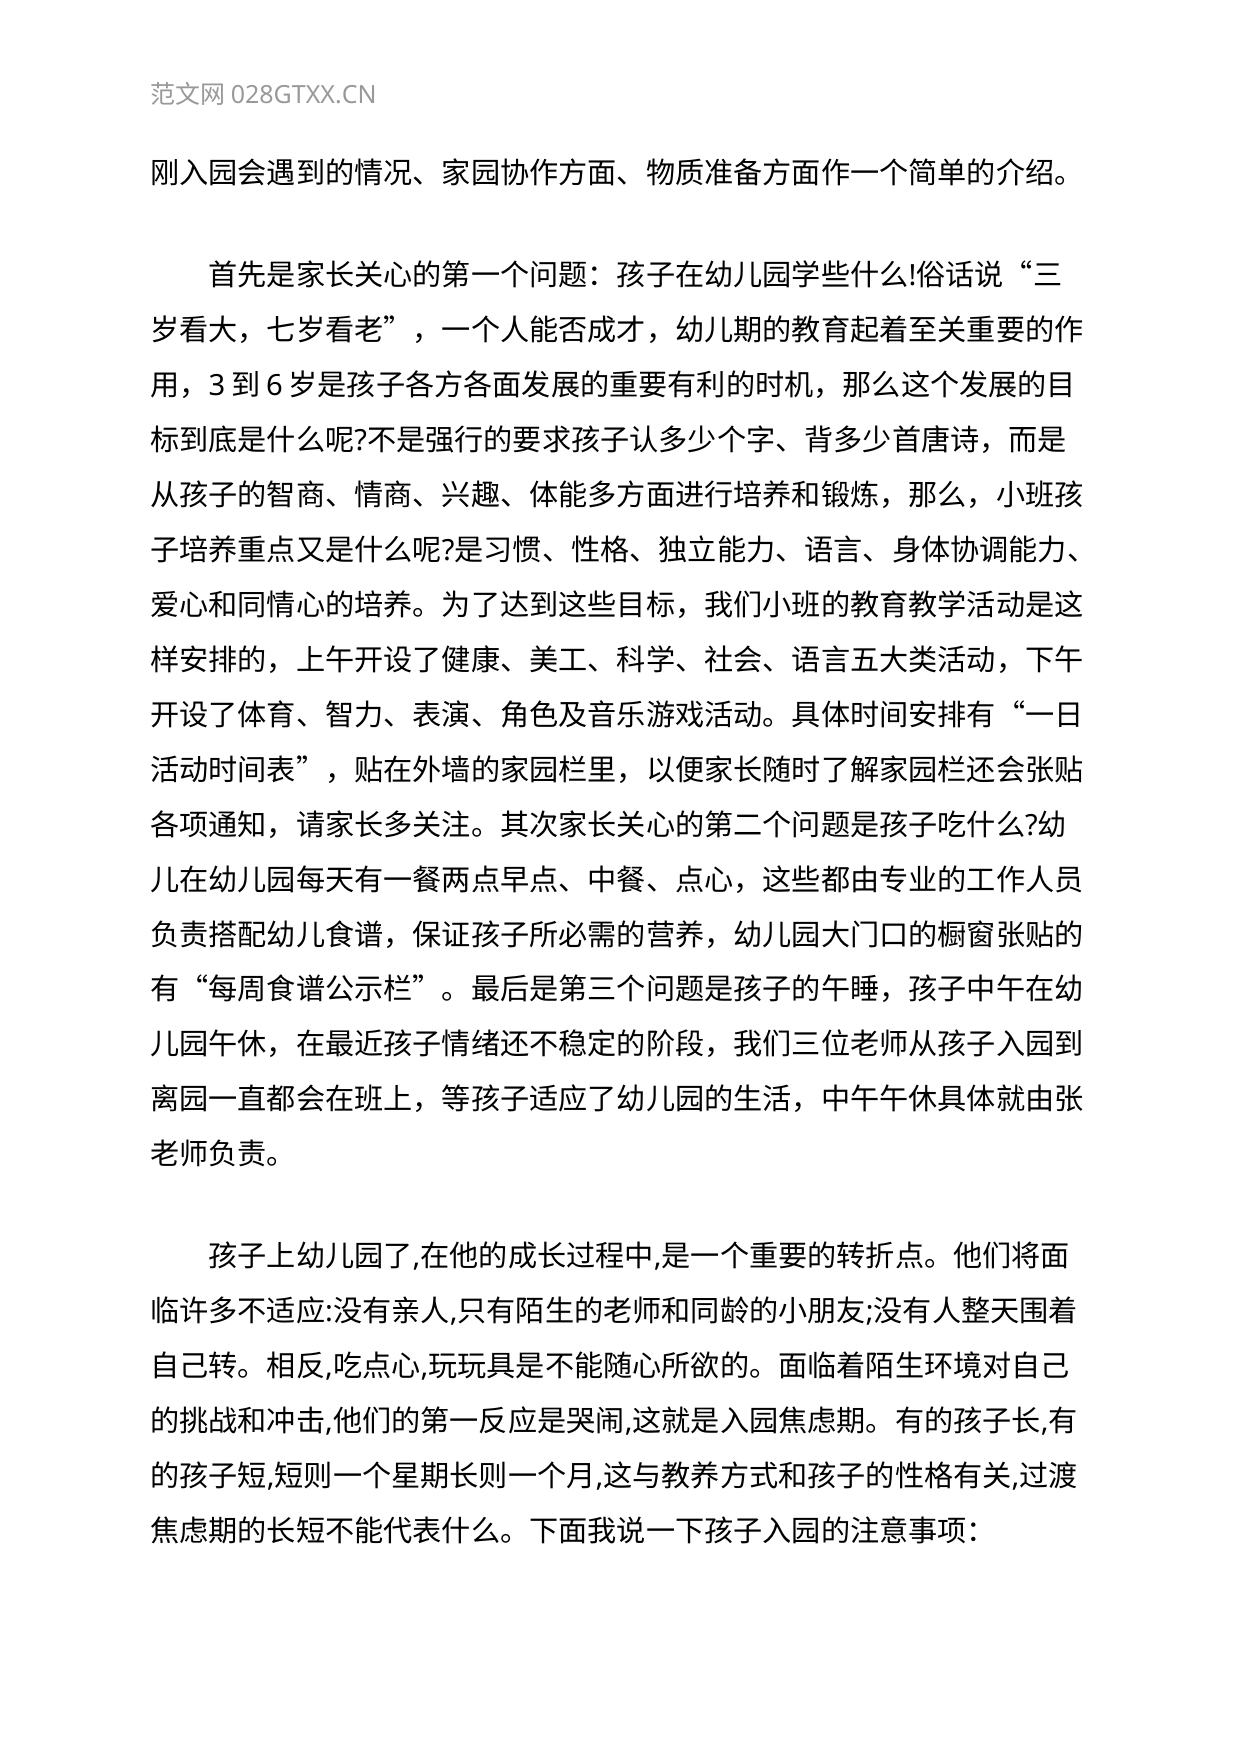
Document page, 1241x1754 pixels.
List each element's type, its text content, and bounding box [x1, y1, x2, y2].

text 孩子上幼儿园了,在他的成长过程中,是一个重要的转折点。他们将面临许多不适应:没有亲人,只有陌生的老师和同龄的小朋友;没有人整天围着自己转。相反,吃点心,玩玩具是不能随心所欲的。面临着陌生环境对自己的挑战和冲击,他们的第一反应是哭闹,这就是入园焦虑期。有的孩子长,有的孩子短,短则一个星期长则一个月,这与教养方式和孩子的性格有关,过渡焦虑期的长短不能代表什么。下面我说一下孩子入园的注意事项： [150, 1232, 1090, 1550]
text 首先是家长关心的第一个问题：孩子在幼儿园学些什么!俗话说“三岁看大，七岁看老”，一个人能否成才，幼儿期的教育起着至关重要的作用，3到6岁是孩子各方各面发展的重要有利的时机，那么这个发展的目标到底是什么呢?不是强行的要求孩子认多少个字、背多少首唐诗，而是从孩子的智商、情商、兴趣、体能多方面进行培养和锻炼，那么，小班孩子培养重点又是什么呢?是习惯、性格、独立能力、语言、身体协调能力、爱心和同情心的培养。为了达到这些目标，我们小班的教育教学活动是这样安排的，上午开设了健康、美工、科学、社会、语言五大类活动，下午开设了体育、智力、表演、角色及音乐游戏活动。具体时间安排有“一日活动时间表”，贴在外墙的家园栏里，以便家长随时了解家园栏还会张贴各项通知，请家长多关注。其次家长关心的第二个问题是孩子吃什么?幼儿在幼儿园每天有一餐两点早点、中餐、点心，这些都由专业的工作人员负责搭配幼儿食谱，保证孩子所必需的营养，幼儿园大门口的橱窗张贴的有“每周食谱公示栏”。最后是第三个问题是孩子的午睡，孩子中午在幼儿园午休，在最近孩子情绪还不稳定的阶段，我们三位老师从孩子入园到离园一直都会在班上，等孩子适应了幼儿园的生活，中午午休具体就由张老师负责。 [150, 252, 1090, 1173]
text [150, 150, 1090, 192]
